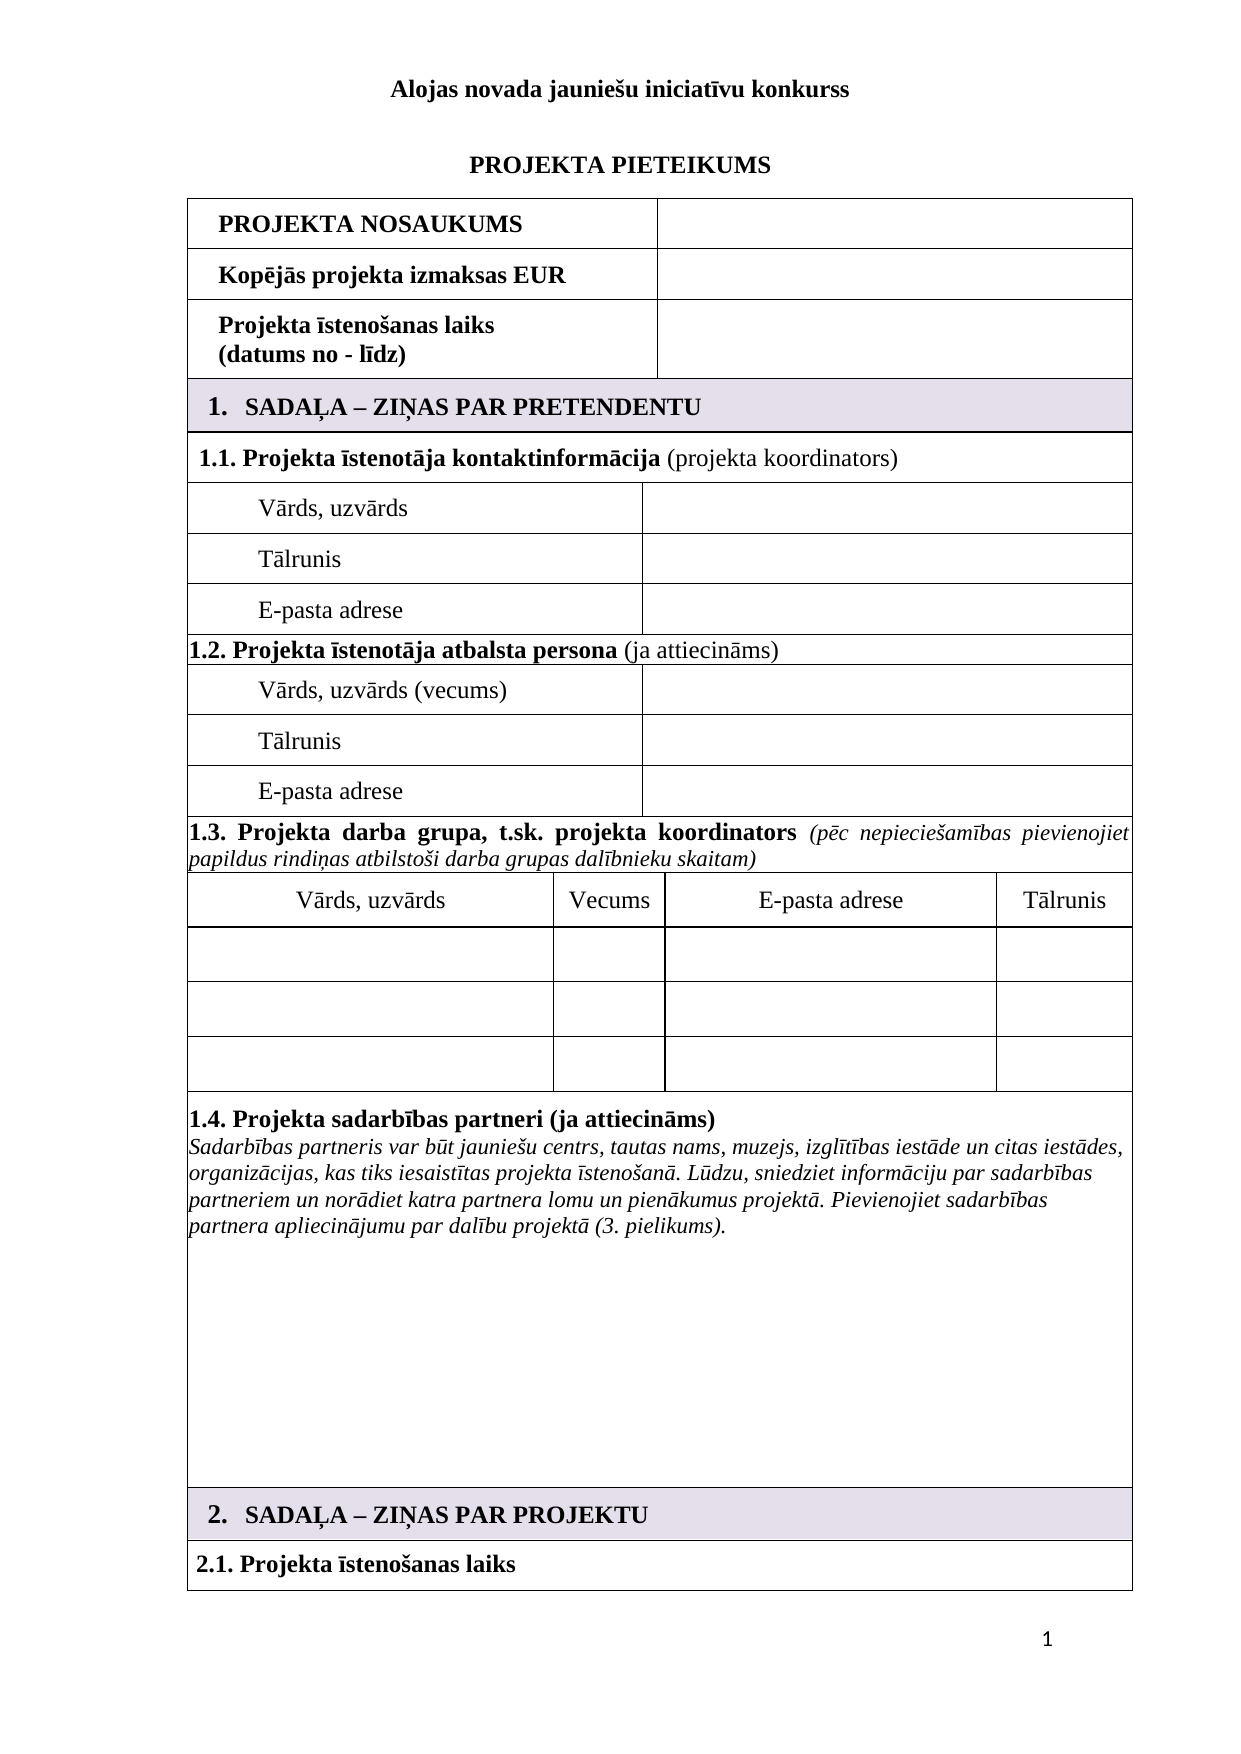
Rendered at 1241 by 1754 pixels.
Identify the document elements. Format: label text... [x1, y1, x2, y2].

table_header PROJEKTA NOSAUKUMS [188, 199, 657, 248]
table_cell [666, 982, 996, 1036]
table_cell [188, 982, 553, 1036]
table_cell [666, 1037, 996, 1091]
table_cell Tālrunis [188, 715, 642, 765]
table_cell 1.1. Projekta īstenotāja kontaktinformācija (projekta koordinators) [188, 433, 1132, 482]
table_cell SADAĻA – ZIŅAS PAR PRETENDENTU [188, 379, 1132, 431]
table_cell E-pasta adrese [666, 873, 996, 926]
table_cell [188, 1037, 553, 1091]
table_cell [658, 300, 1132, 378]
table_cell [643, 665, 1132, 714]
table_cell 1.4. Projekta sadarbības partneri (ja attiecināms) Sadarbības partneris var būt jauniešu centrs, tautas nams, muzejs, izglītības iestāde un citas iestādes, organizācijas, kas tiks iesaistītas projekta īstenošanā. Lūdzu, sniedziet informāciju par sadarbības partneriem un norādiet katra partnera lomu un pienākumus projektā. Pievienojiet sadarbības partnera apliecinājumu par dalību projektā (3. pielikums). [188, 1092, 1132, 1487]
table_cell Projekta īstenošanas laiks (datums no - līdz) [188, 300, 657, 378]
table_cell Tālrunis [997, 873, 1132, 926]
table_cell [997, 928, 1132, 981]
table_cell [643, 534, 1132, 583]
table_cell [554, 1037, 664, 1091]
table_cell 1.3. Projekta darba grupa, t.sk. projekta koordinators (pēc nepieciešamības pievienojiet papildus rindiņas atbilstoši darba grupas dalībnieku skaitam) [188, 817, 1132, 872]
table_cell 1.2. Projekta īstenotāja atbalsta persona (ja attiecināms) [188, 635, 1132, 664]
table_cell [997, 982, 1132, 1036]
table_cell 2.1. Projekta īstenošanas laiks [188, 1541, 1132, 1589]
table_cell [188, 928, 553, 981]
table_cell E-pasta adrese [188, 766, 642, 816]
table_cell Tālrunis [188, 534, 642, 583]
table_cell [643, 584, 1132, 634]
table_cell [658, 249, 1132, 299]
table_cell [643, 715, 1132, 765]
table_cell Vārds, uzvārds (vecums) [188, 665, 642, 714]
table_cell [666, 928, 996, 981]
table_cell Vārds, uzvārds [188, 483, 642, 533]
table_cell Kopējās projekta izmaksas EUR [188, 249, 657, 299]
table_cell Vecums [554, 873, 664, 926]
table_header [658, 199, 1132, 248]
table_cell E-pasta adrese [188, 584, 642, 634]
table_cell Vārds, uzvārds [188, 873, 553, 926]
table_cell [997, 1037, 1132, 1091]
table_cell [554, 982, 664, 1036]
text PROJEKTA PIETEIKUMS [187, 150, 1053, 179]
table_cell sadaļa – ziņas par projektu [188, 1488, 1132, 1539]
table_cell [643, 483, 1132, 533]
table_cell [643, 766, 1132, 816]
table_cell [554, 928, 664, 981]
